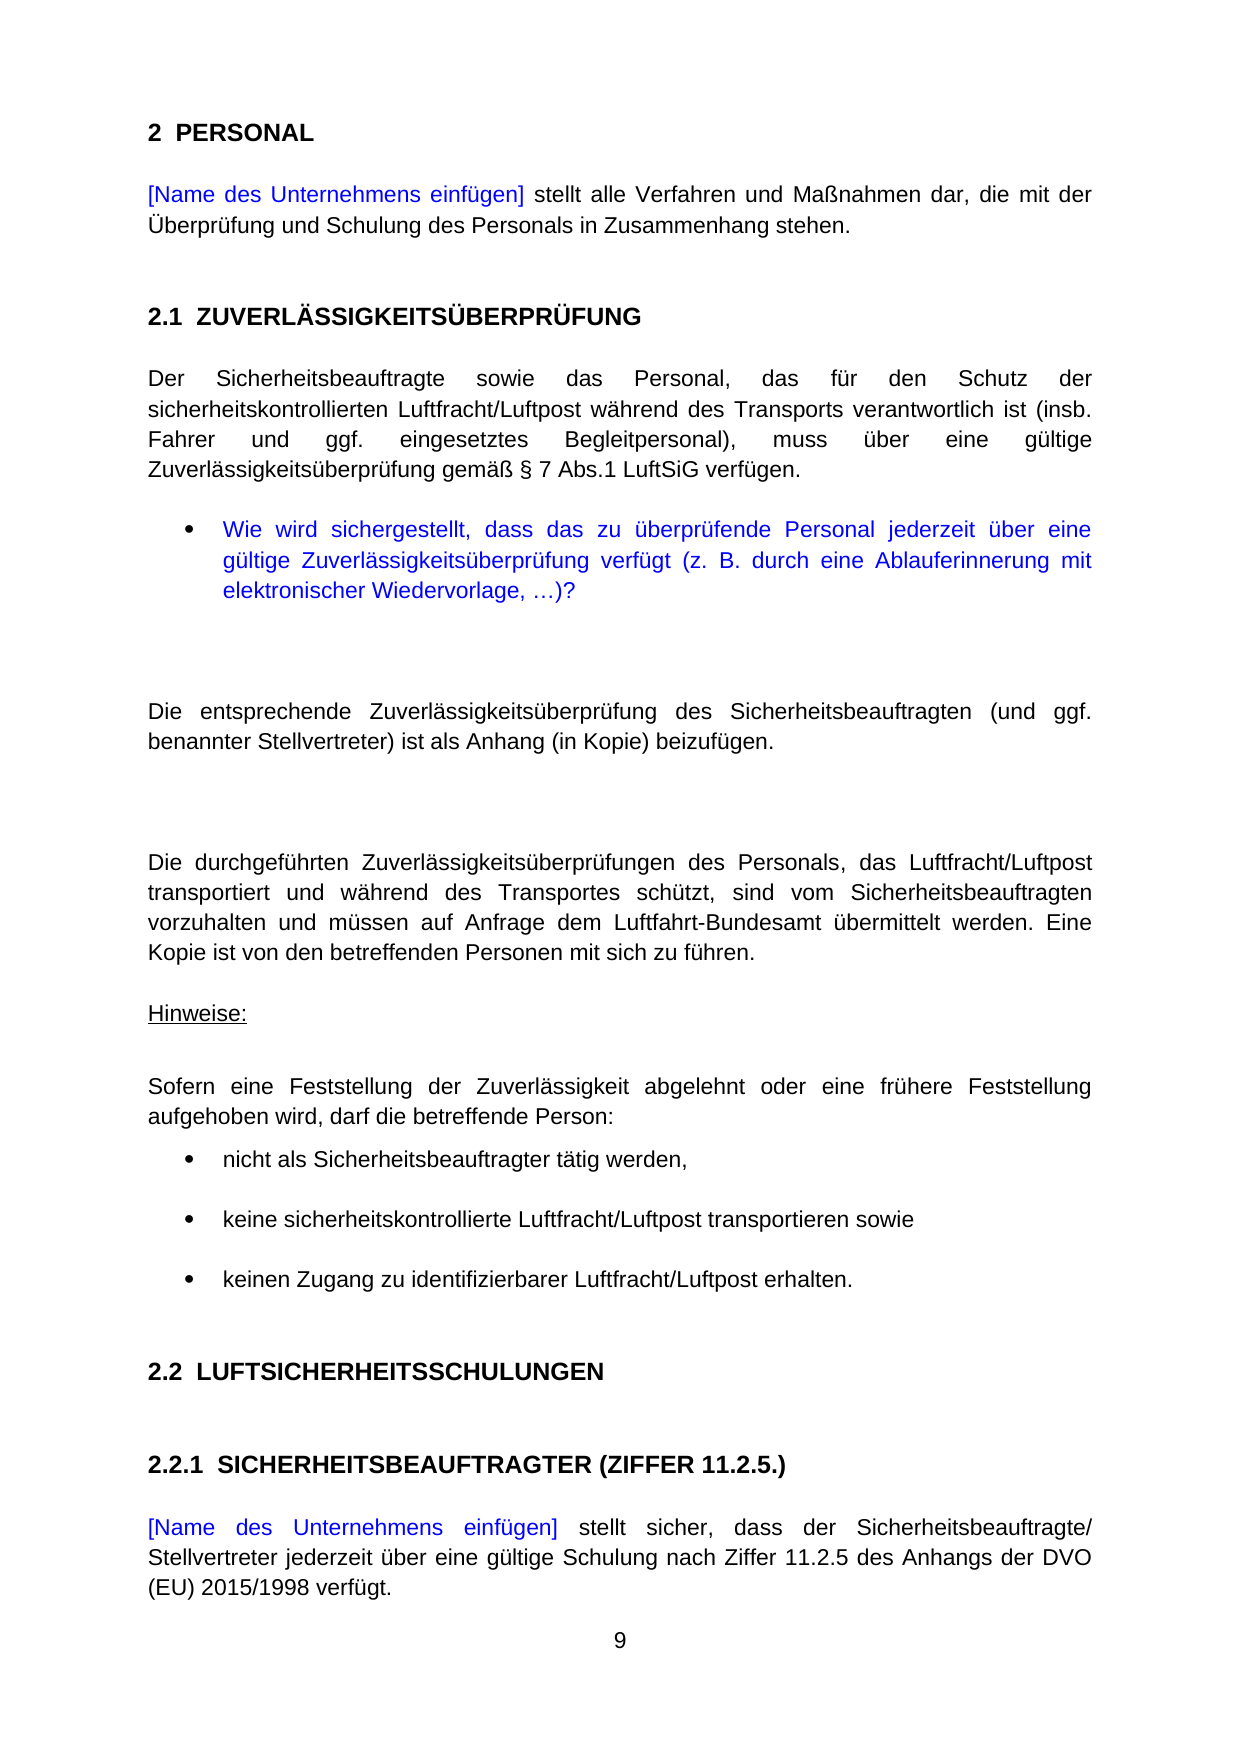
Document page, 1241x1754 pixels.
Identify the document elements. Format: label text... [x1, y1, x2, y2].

text 2.2 LUFTSICHERHEITSSCHULUNGEN [148, 1357, 1092, 1386]
list nicht als Sicherheitsbeauftragter tätig werden, [185, 1146, 1092, 1172]
text Sofern eine Feststellung der Zuverlässigkeit abgelehnt oder eine frühere Feststellung aufgehoben wird, darf die betreffende Person: [148, 1073, 1092, 1129]
text Hinweise: [148, 1000, 1092, 1026]
text Die entsprechende Zuverlässigkeitsüberprüfung des Sicherheitsbeauftragten (und ggf. benannter Stellvertreter) ist als Anhang (in Kopie) beizufügen. [148, 698, 1092, 754]
list keinen Zugang zu identifizierbarer Luftfracht/Luftpost erhalten. [185, 1266, 1092, 1293]
text Der Sicherheitsbeauftragte sowie das Personal, das für den Schutz der sicherheitskontrollierten Luftfracht/Luftpost während des Transports verantwortlich ist (insb. Fahrer und ggf. eingesetztes Begleitpersonal), muss über eine gültige Zuverlässigkeitsüberprüfung gemäß § 7 Abs.1 LuftSiG verfügen. [148, 365, 1092, 482]
text 2.1 Zuverlässigkeitsüberprüfung [148, 302, 1092, 331]
text [Name des Unternehmens einfügen] stellt alle Verfahren und Maßnahmen dar, die mit der Überprüfung und Schulung des Personals in Zusammenhang stehen. [148, 181, 1092, 238]
text Die durchgeführten Zuverlässigkeitsüberprüfungen des Personals, das Luftfracht/Luftpost transportiert und während des Transportes schützt, sind vom Sicherheitsbeauftragten vorzuhalten und müssen auf Anfrage dem Luftfahrt-Bundesamt übermittelt werden. Eine Kopie ist von den betreffenden Personen mit sich zu führen. [148, 849, 1092, 966]
list Wie wird sichergestellt, dass das zu überprüfende Personal jederzeit über eine gültige Zuverlässigkeitsüberprüfung verfügt (z. B. durch eine Ablauferinnerung mit elektronischer Wiedervorlage, …)? [185, 516, 1092, 603]
text 2.2.1 Sicherheitsbeauftragter (ZIFFER 11.2.5.) [148, 1451, 1092, 1479]
text 2 Personal [148, 118, 1092, 147]
text [Name des Unternehmens einfügen] stellt sicher, dass der Sicherheitsbeauftragte/ Stellvertreter jederzeit über eine gültige Schulung nach Ziffer 11.2.5 des Anhangs der DVO (EU) 2015/1998 verfügt. [148, 1514, 1092, 1601]
list keine sicherheitskontrollierte Luftfracht/Luftpost transportieren sowie [185, 1206, 1092, 1232]
